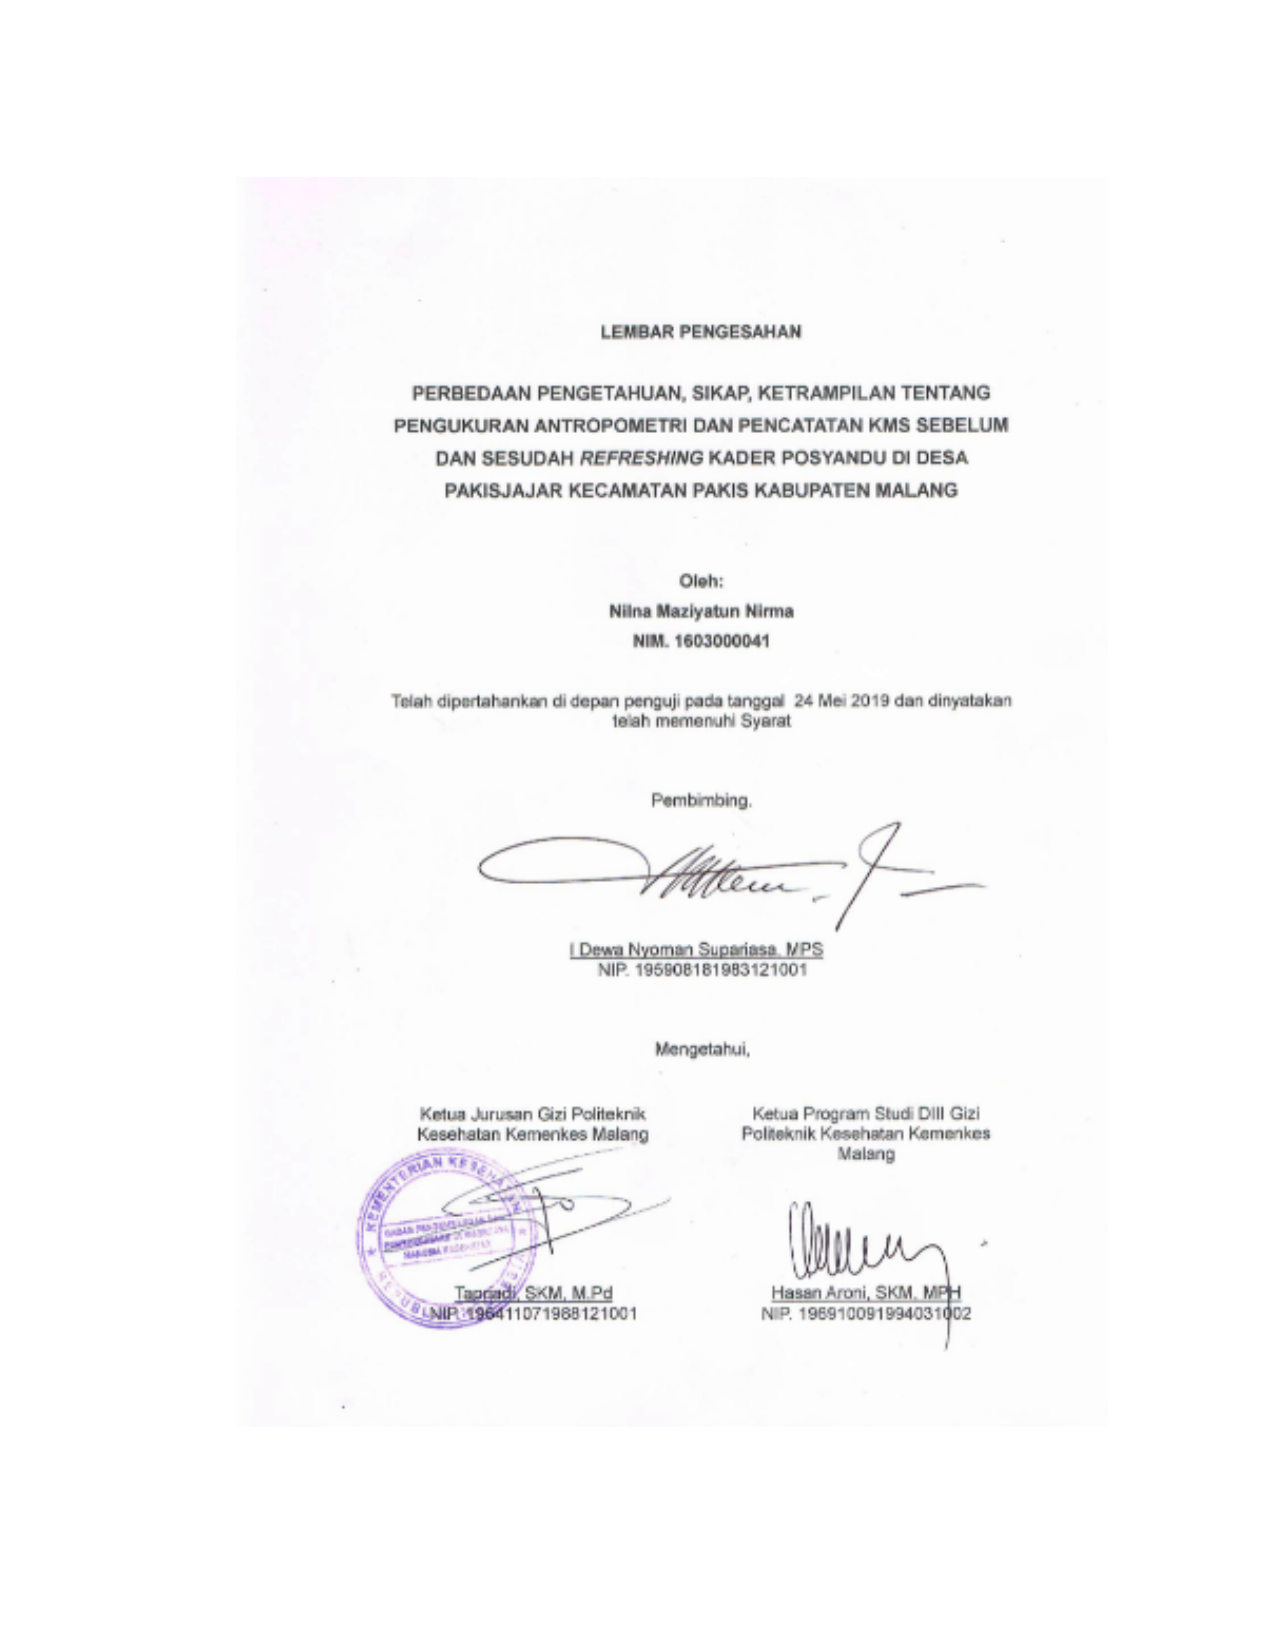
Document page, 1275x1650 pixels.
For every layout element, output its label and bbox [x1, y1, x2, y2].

picture [236, 177, 1108, 1427]
